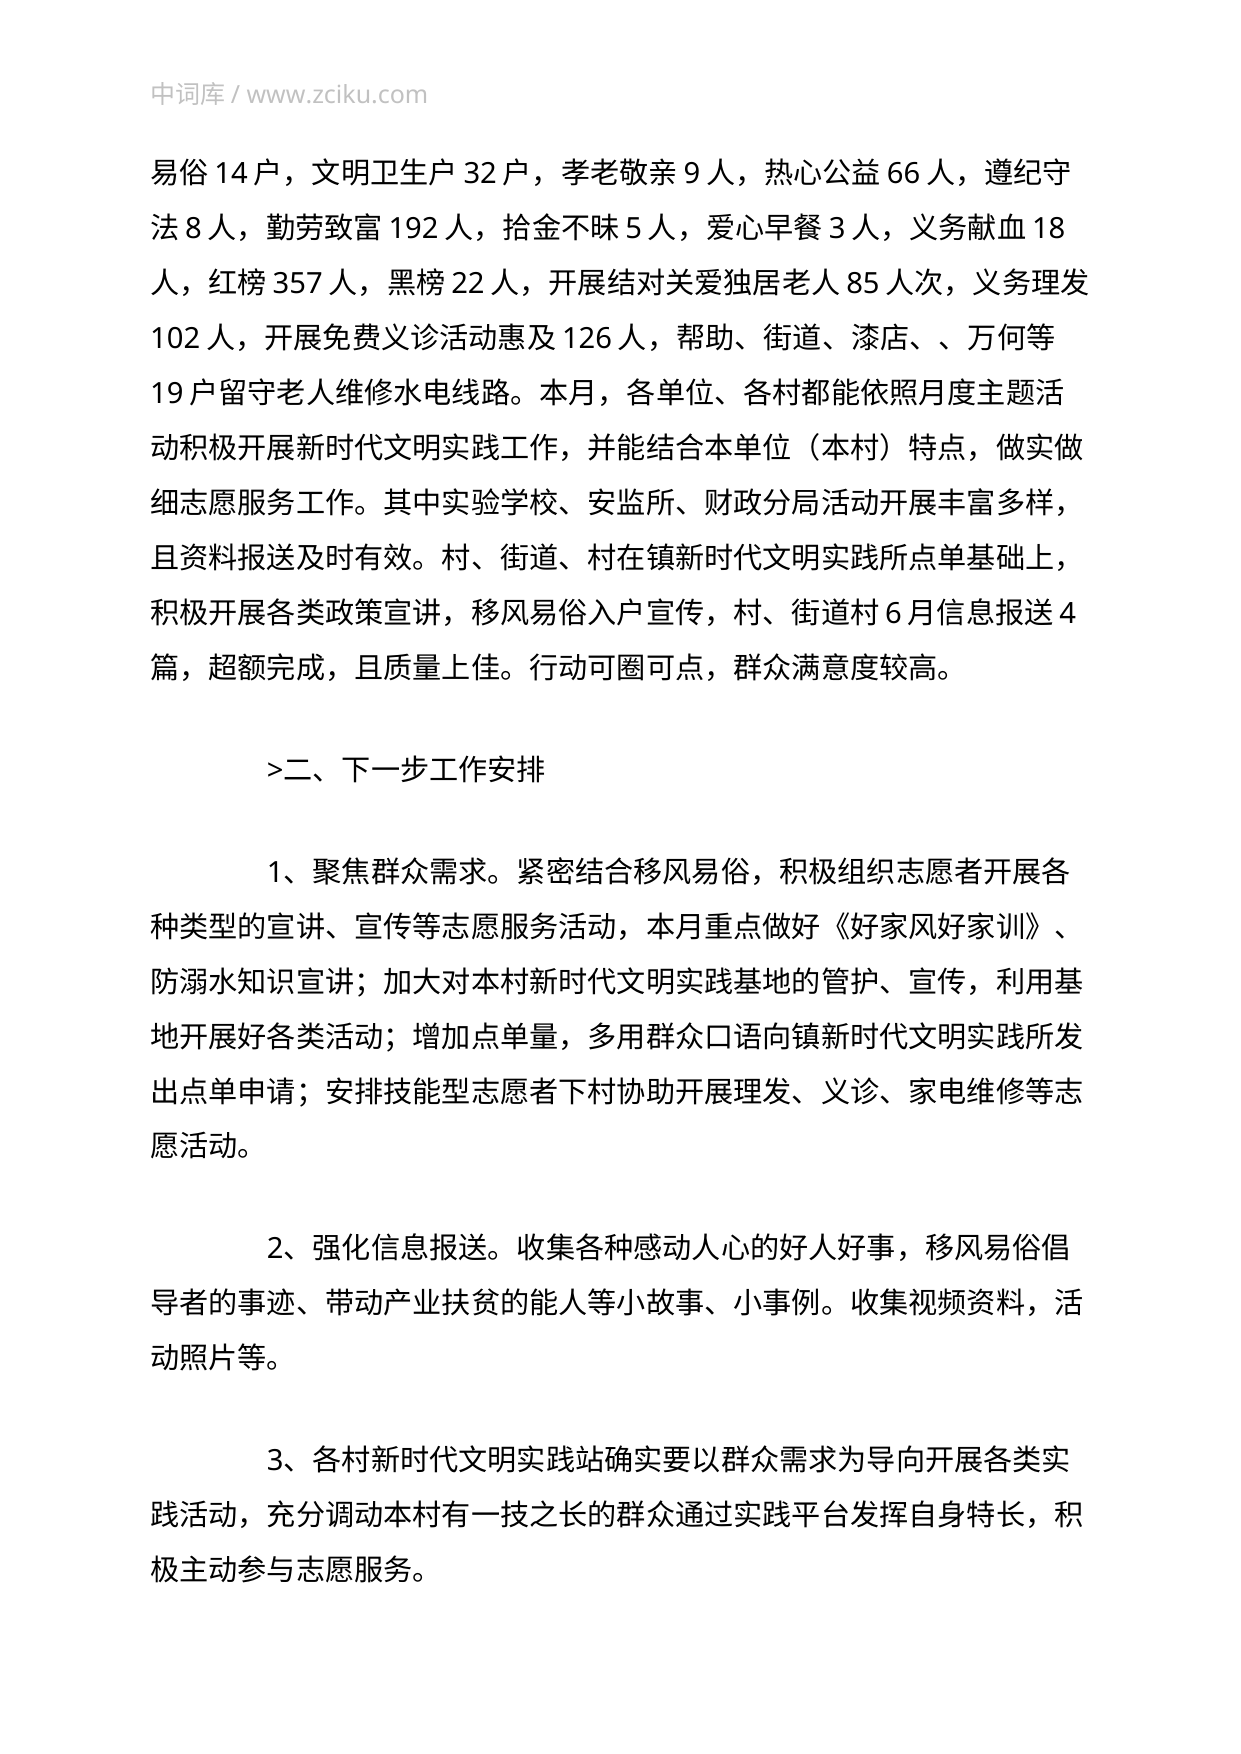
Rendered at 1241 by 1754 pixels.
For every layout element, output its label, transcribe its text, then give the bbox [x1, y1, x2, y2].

text 3、各村新时代文明实践站确实要以群众需求为导向开展各类实践活动，充分调动本村有一技之长的群众通过实践平台发挥自身特长，积极主动参与志愿服务。 [150, 1436, 1090, 1589]
text 1、聚焦群众需求。紧密结合移风易俗，积极组织志愿者开展各种类型的宣讲、宣传等志愿服务活动，本月重点做好《好家风好家训》、防溺水知识宣讲；加大对本村新时代文明实践基地的管护、宣传，利用基地开展好各类活动；增加点单量，多用群众口语向镇新时代文明实践所发出点单申请；安排技能型志愿者下村协助开展理发、义诊、家电维修等志愿活动。 [150, 848, 1090, 1165]
text 2、强化信息报送。收集各种感动人心的好人好事，移风易俗倡导者的事迹、带动产业扶贫的能人等小故事、小事例。收集视频资料，活动照片等。 [150, 1225, 1090, 1377]
text >二、下一步工作安排 [150, 746, 1090, 789]
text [150, 150, 1090, 687]
